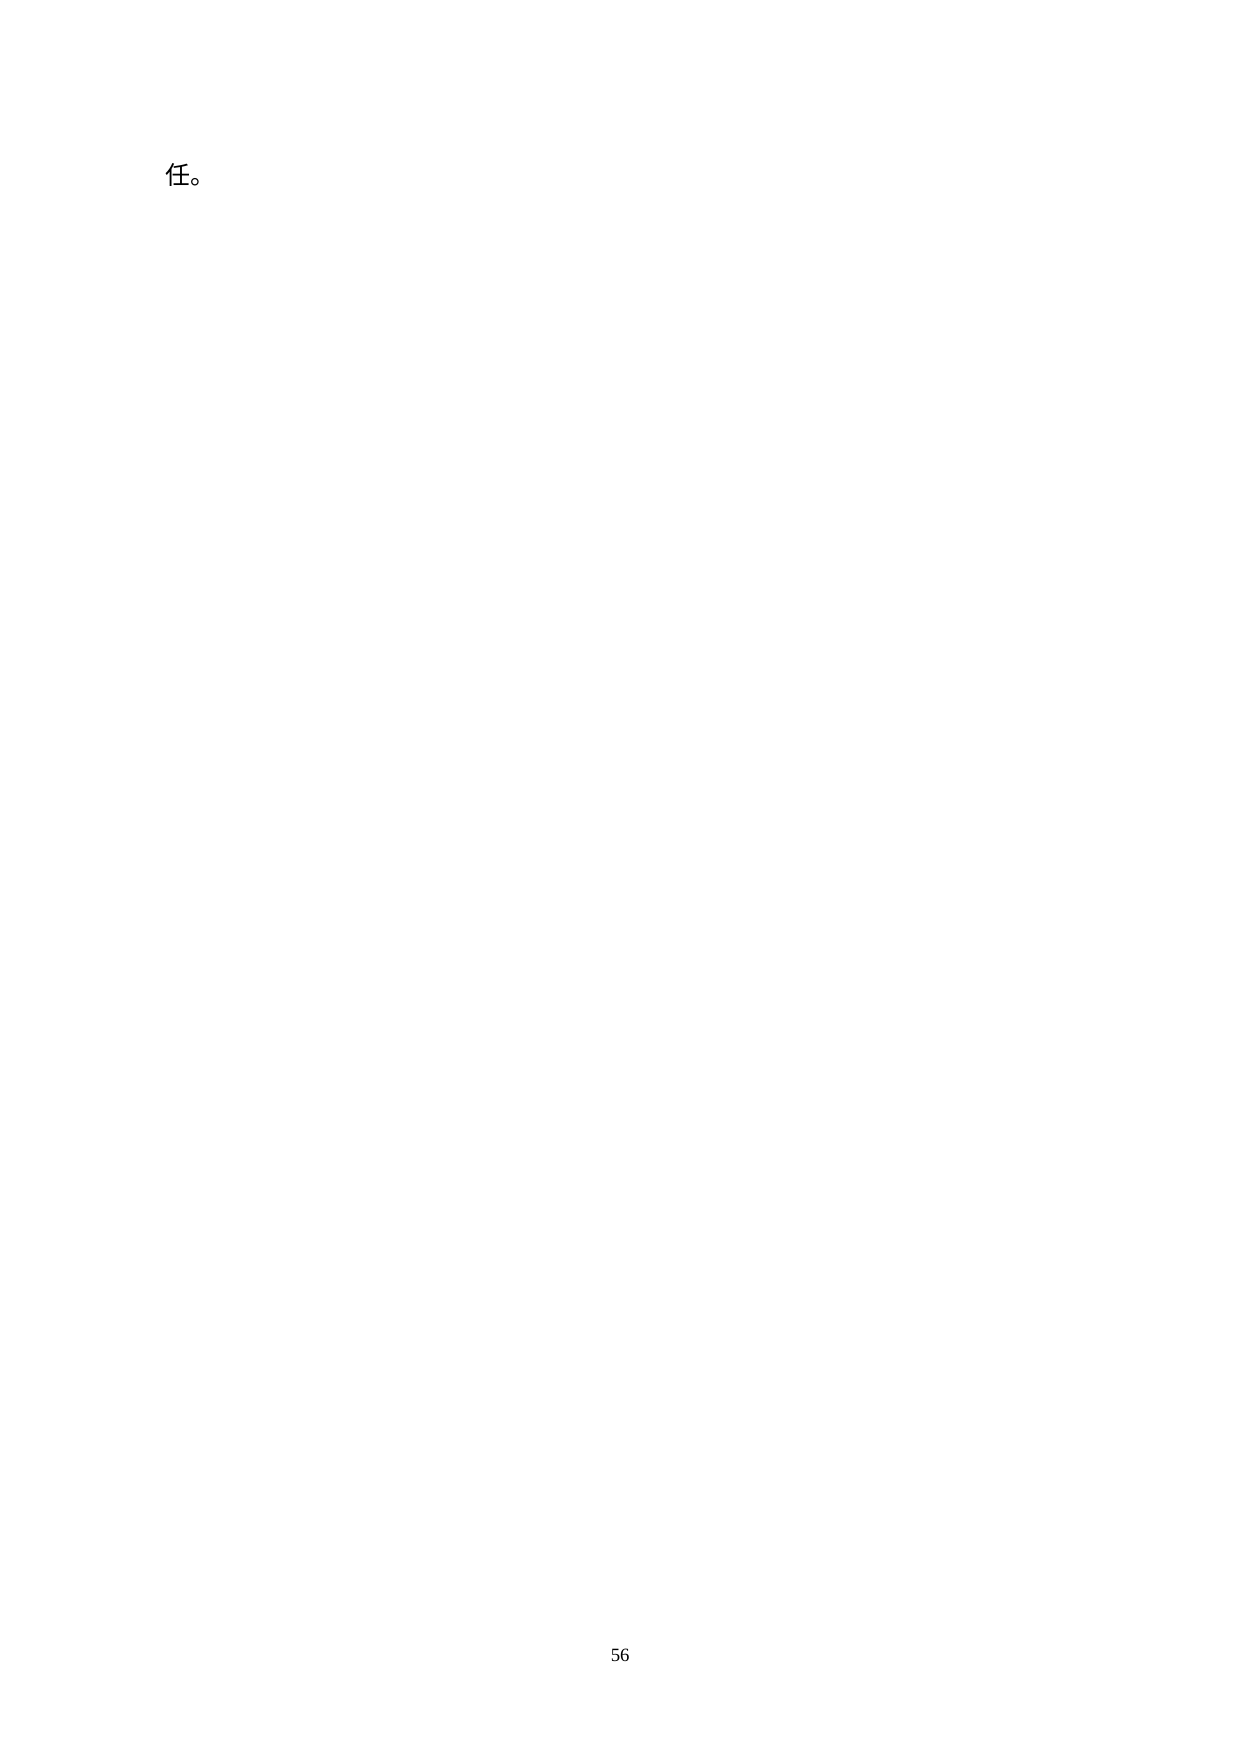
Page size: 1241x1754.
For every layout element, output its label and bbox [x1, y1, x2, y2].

text [165, 148, 1075, 193]
